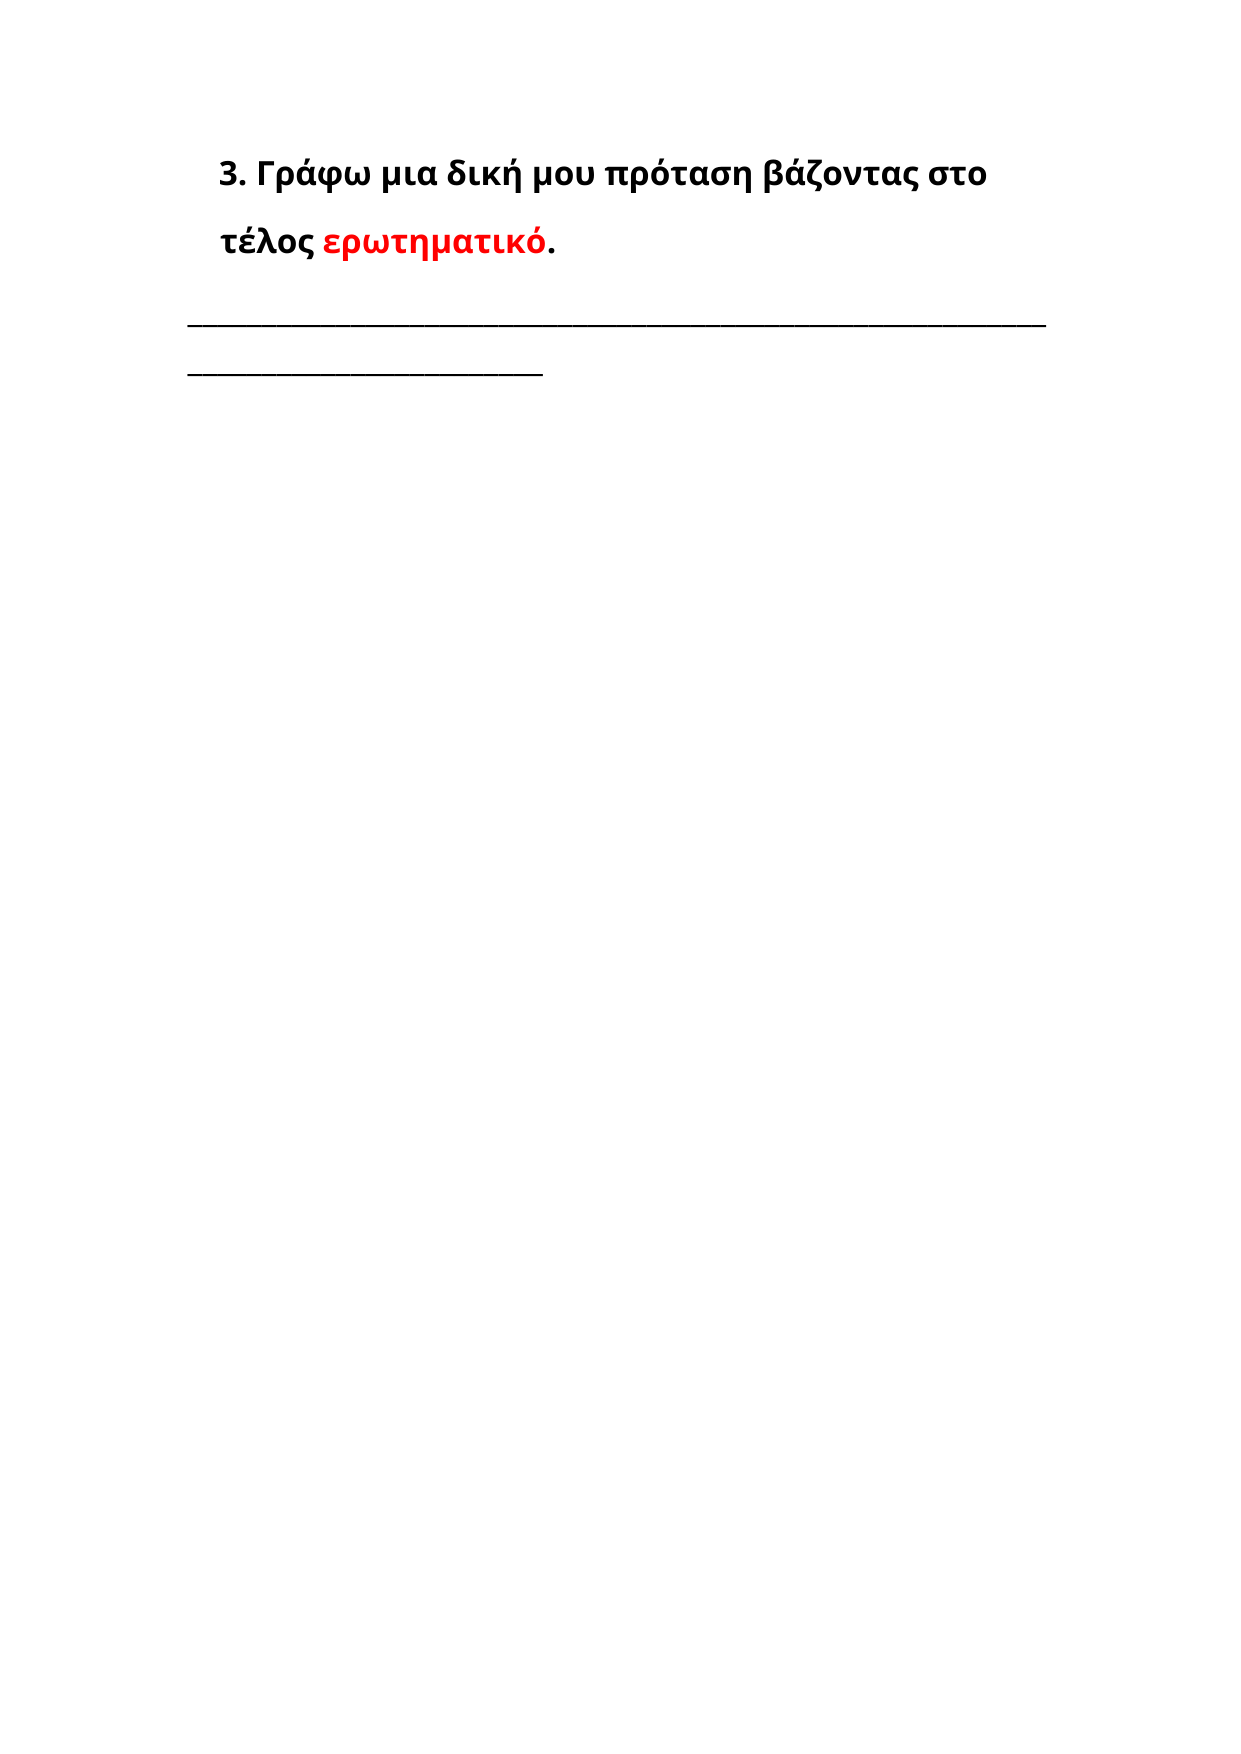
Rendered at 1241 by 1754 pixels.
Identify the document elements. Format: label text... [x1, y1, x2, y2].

text __________________________________________________________________________________ [187, 286, 1053, 381]
text 3. Γράφω μια δική μου πρόταση βάζοντας στο τέλος ερωτηματικό. [219, 150, 1053, 263]
